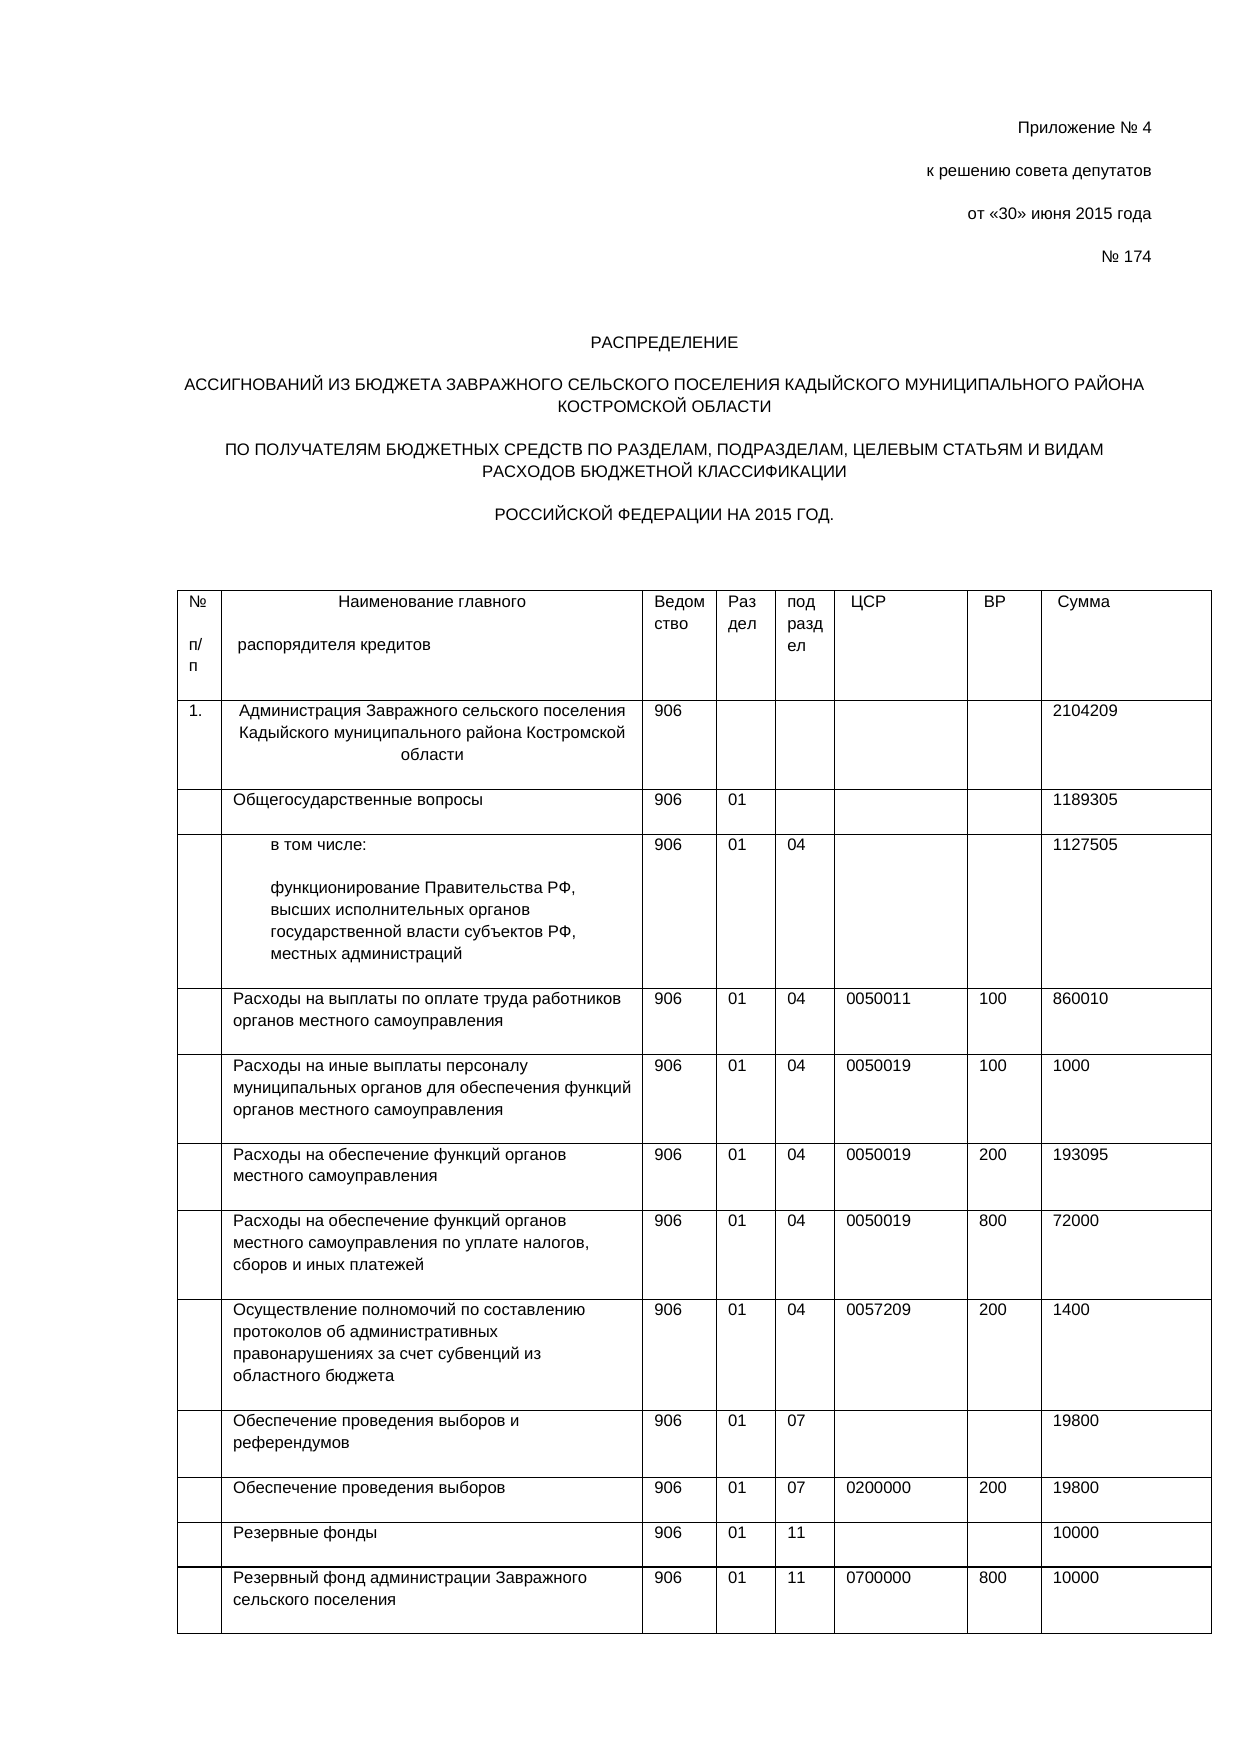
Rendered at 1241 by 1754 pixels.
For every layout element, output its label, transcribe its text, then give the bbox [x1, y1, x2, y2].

text АССИГНОВАНИЙ ИЗ БЮДЖЕТА ЗАВРАЖНОГО СЕЛЬСКОГО ПОСЕЛЕНИЯ КАДЫЙСКОГО МУНИЦИПАЛЬНОГО РАЙОНА КОСТРОМСКОЙ ОБЛАСТИ [177, 375, 1152, 416]
table_cell 11 [776, 1523, 834, 1566]
table_cell 193095 [1042, 1144, 1211, 1210]
table_cell [835, 790, 967, 834]
table_cell Расходы на выплаты по оплате труда работников органов местного самоуправления [222, 989, 642, 1054]
text РОССИЙСКОЙ ФЕДЕРАЦИИ НА 2015 ГОД. [177, 505, 1152, 524]
table_cell 1189305 [1042, 790, 1211, 834]
table_cell Расходы на обеспечение функций органов местного самоуправления [222, 1144, 642, 1210]
text от «30» июня 2015 года [177, 204, 1152, 223]
table_cell [178, 1478, 221, 1522]
table_cell 1000 [1042, 1055, 1211, 1143]
table_cell 0057209 [835, 1300, 967, 1410]
table_cell [776, 701, 834, 789]
table_cell в том числе: функционирование Правительства РФ, высших исполнительных органов государственной власти субъектов РФ, местных администраций [222, 835, 642, 987]
table_cell 1127505 [1042, 835, 1211, 987]
table_cell 01 [717, 1211, 775, 1299]
table_cell 10000 [1042, 1568, 1211, 1633]
table_cell 2104209 [1042, 701, 1211, 789]
table_cell 100 [968, 1055, 1041, 1143]
table_header ЦСР [835, 591, 967, 700]
table_cell [178, 790, 221, 834]
table_cell 01 [717, 1144, 775, 1210]
table_cell [178, 1568, 221, 1633]
table_cell 19800 [1042, 1478, 1211, 1522]
table_cell 01 [717, 1523, 775, 1566]
table_cell 906 [643, 835, 716, 987]
table_header Наименование главного распорядителя кредитов [222, 591, 642, 700]
table_header Раздел [717, 591, 775, 700]
table_cell 01 [717, 835, 775, 987]
table_cell 01 [717, 1568, 775, 1633]
text РАСПРЕДЕЛЕНИЕ [177, 332, 1152, 352]
table_header подраздел [776, 591, 834, 700]
table_cell Обеспечение проведения выборов и референдумов [222, 1411, 642, 1477]
table_cell 906 [643, 1478, 716, 1522]
table_cell 01 [717, 1411, 775, 1477]
table_cell 906 [643, 1568, 716, 1633]
table_cell Общегосударственные вопросы [222, 790, 642, 834]
table_cell 906 [643, 989, 716, 1054]
table_cell Резервный фонд администрации Завражного сельского поселения [222, 1568, 642, 1633]
table_cell 01 [717, 790, 775, 834]
table_cell 01 [717, 1478, 775, 1522]
table_cell 906 [643, 1055, 716, 1143]
table_cell 0200000 [835, 1478, 967, 1522]
table_cell 906 [643, 1144, 716, 1210]
table_cell 0050019 [835, 1055, 967, 1143]
table_cell Администрация Завражного сельского поселения Кадыйского муниципального района Костромской области [222, 701, 642, 789]
text № 174 [177, 247, 1152, 266]
table_cell Осуществление полномочий по составлению протоколов об административных правонарушениях за счет субвенций из областного бюджета [222, 1300, 642, 1410]
table_cell 04 [776, 989, 834, 1054]
table_cell 200 [968, 1478, 1041, 1522]
table_cell [835, 1411, 967, 1477]
table_cell Расходы на обеспечение функций органов местного самоуправления по уплате налогов, сборов и иных платежей [222, 1211, 642, 1299]
table_cell [717, 701, 775, 789]
table_cell 01 [717, 1300, 775, 1410]
table_cell [776, 790, 834, 834]
table_cell 0050011 [835, 989, 967, 1054]
table_cell 906 [643, 1300, 716, 1410]
table_cell [835, 701, 967, 789]
table_cell 11 [776, 1568, 834, 1633]
table_cell 01 [717, 989, 775, 1054]
table_cell 200 [968, 1300, 1041, 1410]
table_cell [968, 1411, 1041, 1477]
table_cell 0700000 [835, 1568, 967, 1633]
table_cell [968, 1523, 1041, 1566]
table_header Сумма [1042, 591, 1211, 700]
table_cell 0050019 [835, 1144, 967, 1210]
text к решению совета депутатов [177, 161, 1152, 180]
table_cell 200 [968, 1144, 1041, 1210]
table_cell 800 [968, 1568, 1041, 1633]
table_cell [968, 790, 1041, 834]
table_cell [178, 1211, 221, 1299]
table_cell [968, 835, 1041, 987]
text ПО ПОЛУЧАТЕЛЯМ БЮДЖЕТНЫХ СРЕДСТВ ПО РАЗДЕЛАМ, ПОДРАЗДЕЛАМ, ЦЕЛЕВЫМ СТАТЬЯМ И ВИДАМ РАСХОДОВ БЮДЖЕТНОЙ КЛАССИФИКАЦИИ [177, 440, 1152, 481]
table_cell [178, 1411, 221, 1477]
table_cell 100 [968, 989, 1041, 1054]
table_cell 860010 [1042, 989, 1211, 1054]
table_cell 72000 [1042, 1211, 1211, 1299]
table_cell 906 [643, 1523, 716, 1566]
table_header № п/п [178, 591, 221, 700]
table_cell 0050019 [835, 1211, 967, 1299]
table_cell 906 [643, 701, 716, 789]
table_cell [968, 701, 1041, 789]
table_cell 800 [968, 1211, 1041, 1299]
table_cell 04 [776, 1300, 834, 1410]
table_header ВР [968, 591, 1041, 700]
table_cell 1. [178, 701, 221, 789]
table_cell [178, 1300, 221, 1410]
table_cell Обеспечение проведения выборов [222, 1478, 642, 1522]
table_cell [835, 835, 967, 987]
table_cell 04 [776, 1211, 834, 1299]
table_cell 01 [717, 1055, 775, 1143]
table_cell [178, 835, 221, 987]
table_cell [178, 1523, 221, 1566]
table_cell 04 [776, 1055, 834, 1143]
table_cell 906 [643, 1411, 716, 1477]
table_cell 906 [643, 790, 716, 834]
table_cell [178, 1144, 221, 1210]
table_cell [178, 989, 221, 1054]
text Приложение № 4 [177, 118, 1152, 137]
table_header Ведомство [643, 591, 716, 700]
table_cell 04 [776, 835, 834, 987]
table_cell [178, 1055, 221, 1143]
table_cell 1400 [1042, 1300, 1211, 1410]
table_cell [835, 1523, 967, 1566]
table_cell 07 [776, 1411, 834, 1477]
table_cell 04 [776, 1144, 834, 1210]
table_cell 906 [643, 1211, 716, 1299]
table_cell 10000 [1042, 1523, 1211, 1566]
table_cell 07 [776, 1478, 834, 1522]
table_cell 19800 [1042, 1411, 1211, 1477]
table_cell Расходы на иные выплаты персоналу муниципальных органов для обеспечения функций органов местного самоуправления [222, 1055, 642, 1143]
table_cell Резервные фонды [222, 1523, 642, 1566]
